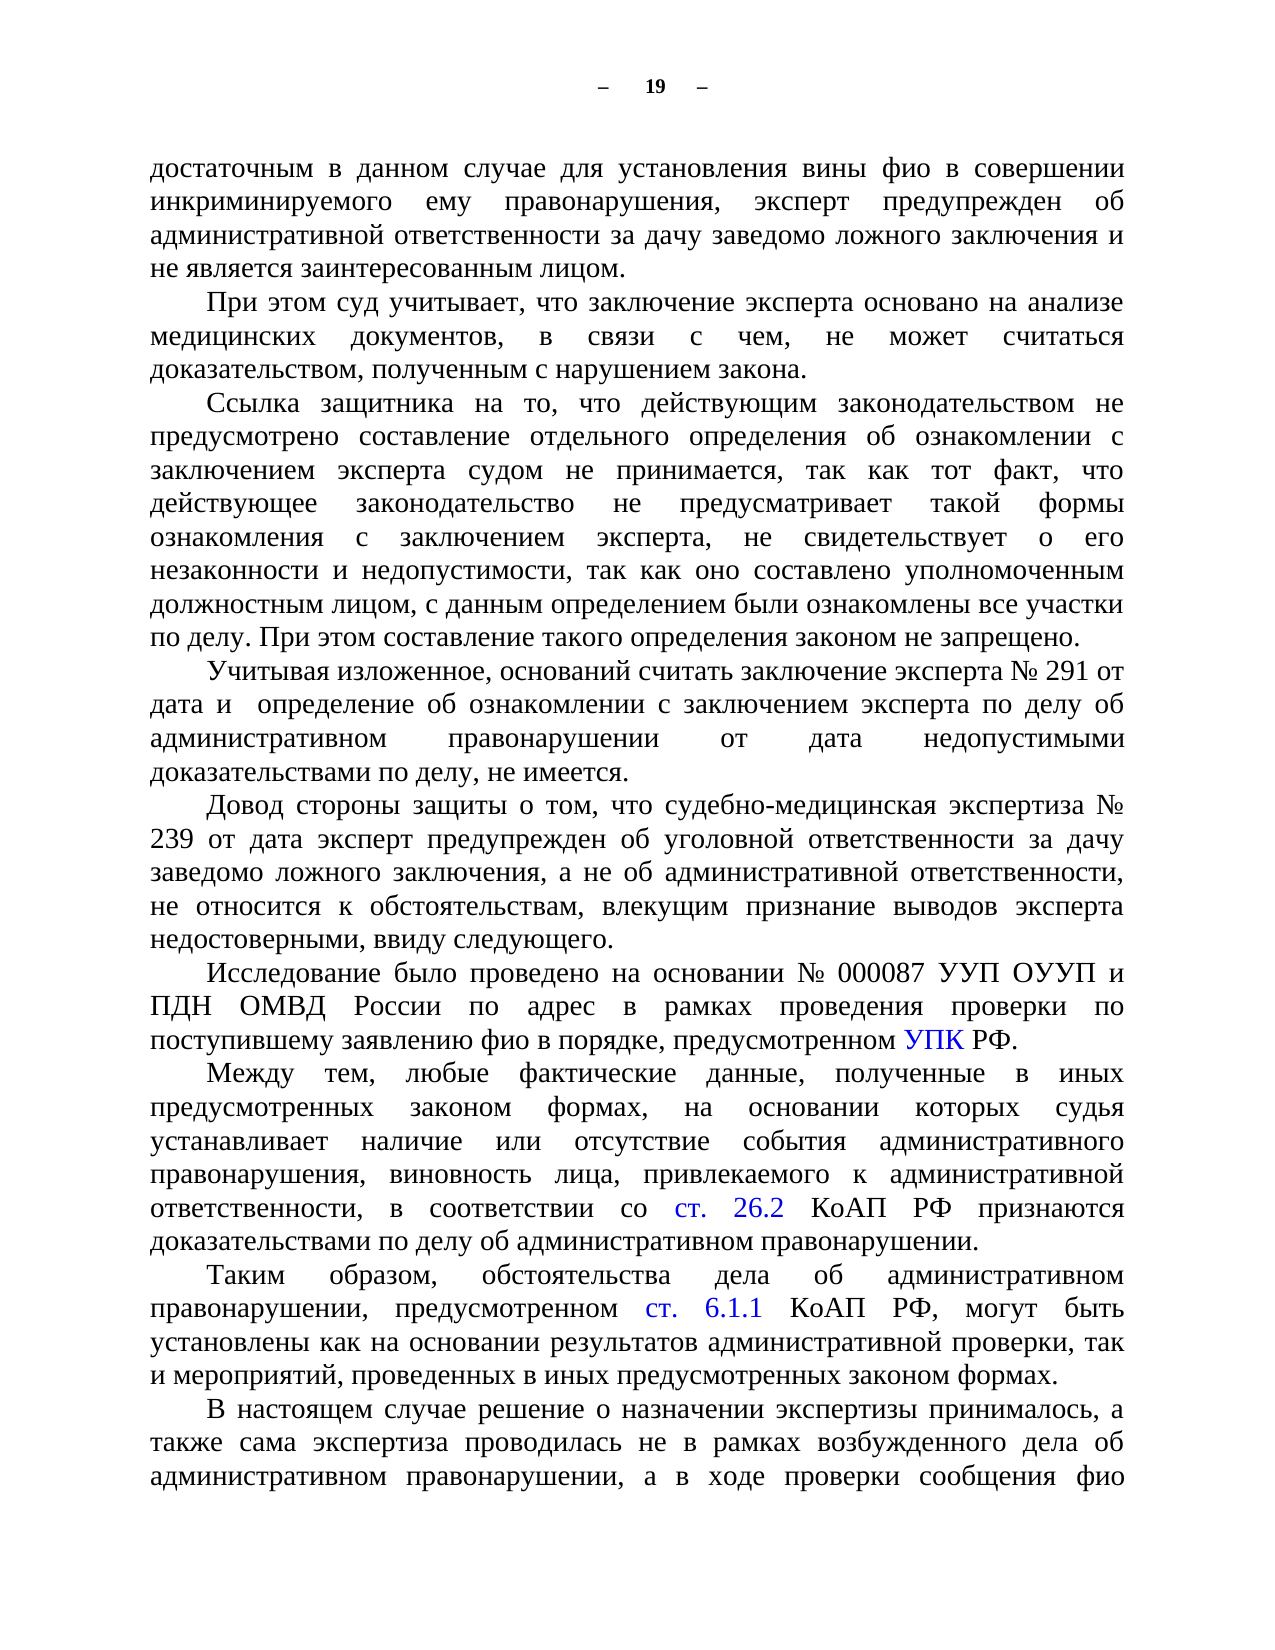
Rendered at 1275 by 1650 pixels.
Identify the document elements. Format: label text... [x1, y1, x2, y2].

text Исследование было проведено на основании № 000087 УУП ОУУП и ПДН ОМВД России по адрес в рамках проведения проверки по поступившему заявлению фио в порядке, предусмотренном УПК РФ. [150, 955, 1125, 1056]
text Таким образом, обстоятельства дела об административном правонарушении, предусмотренном ст. 6.1.1 КоАП РФ, могут быть установлены как на основании результатов административной проверки, так и мероприятий, проведенных в иных предусмотренных законом формах. [150, 1257, 1125, 1391]
text Учитывая изложенное, оснований считать заключение эксперта № 291 от дата и определение об ознакомлении с заключением эксперта по делу об административном правонарушении от дата недопустимыми доказательствами по делу, не имеется. [150, 653, 1125, 787]
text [150, 1391, 1125, 1492]
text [150, 150, 1125, 284]
text Ссылка защитника на то, что действующим законодательством не предусмотрено составление отдельного определения об ознакомлении с заключением эксперта судом не принимается, так как тот факт, что действующее законодательство не предусматривает такой формы ознакомления с заключением эксперта, не свидетельствует о его незаконности и недопустимости, так как оно составлено уполномоченным должностным лицом, с данным определением были ознакомлены все участки по делу. При этом составление такого определения законом не запрещено. [150, 385, 1125, 653]
text При этом суд учитывает, что заключение эксперта основано на анализе медицинских документов, в связи с чем, не может считаться доказательством, полученным с нарушением закона. [150, 284, 1125, 385]
text Между тем, любые фактические данные, полученные в иных предусмотренных законом формах, на основании которых судья устанавливает наличие или отсутствие события административного правонарушения, виновность лица, привлекаемого к административной ответственности, в соответствии со ст. 26.2 КоАП РФ признаются доказательствами по делу об административном правонарушении. [150, 1056, 1125, 1257]
text Довод стороны защиты о том, что судебно-медицинская экспертиза № 239 от дата эксперт предупрежден об уголовной ответственности за дачу заведомо ложного заключения, а не об административной ответственности, не относится к обстоятельствам, влекущим признание выводов эксперта недостоверными, ввиду следующего. [150, 787, 1125, 955]
